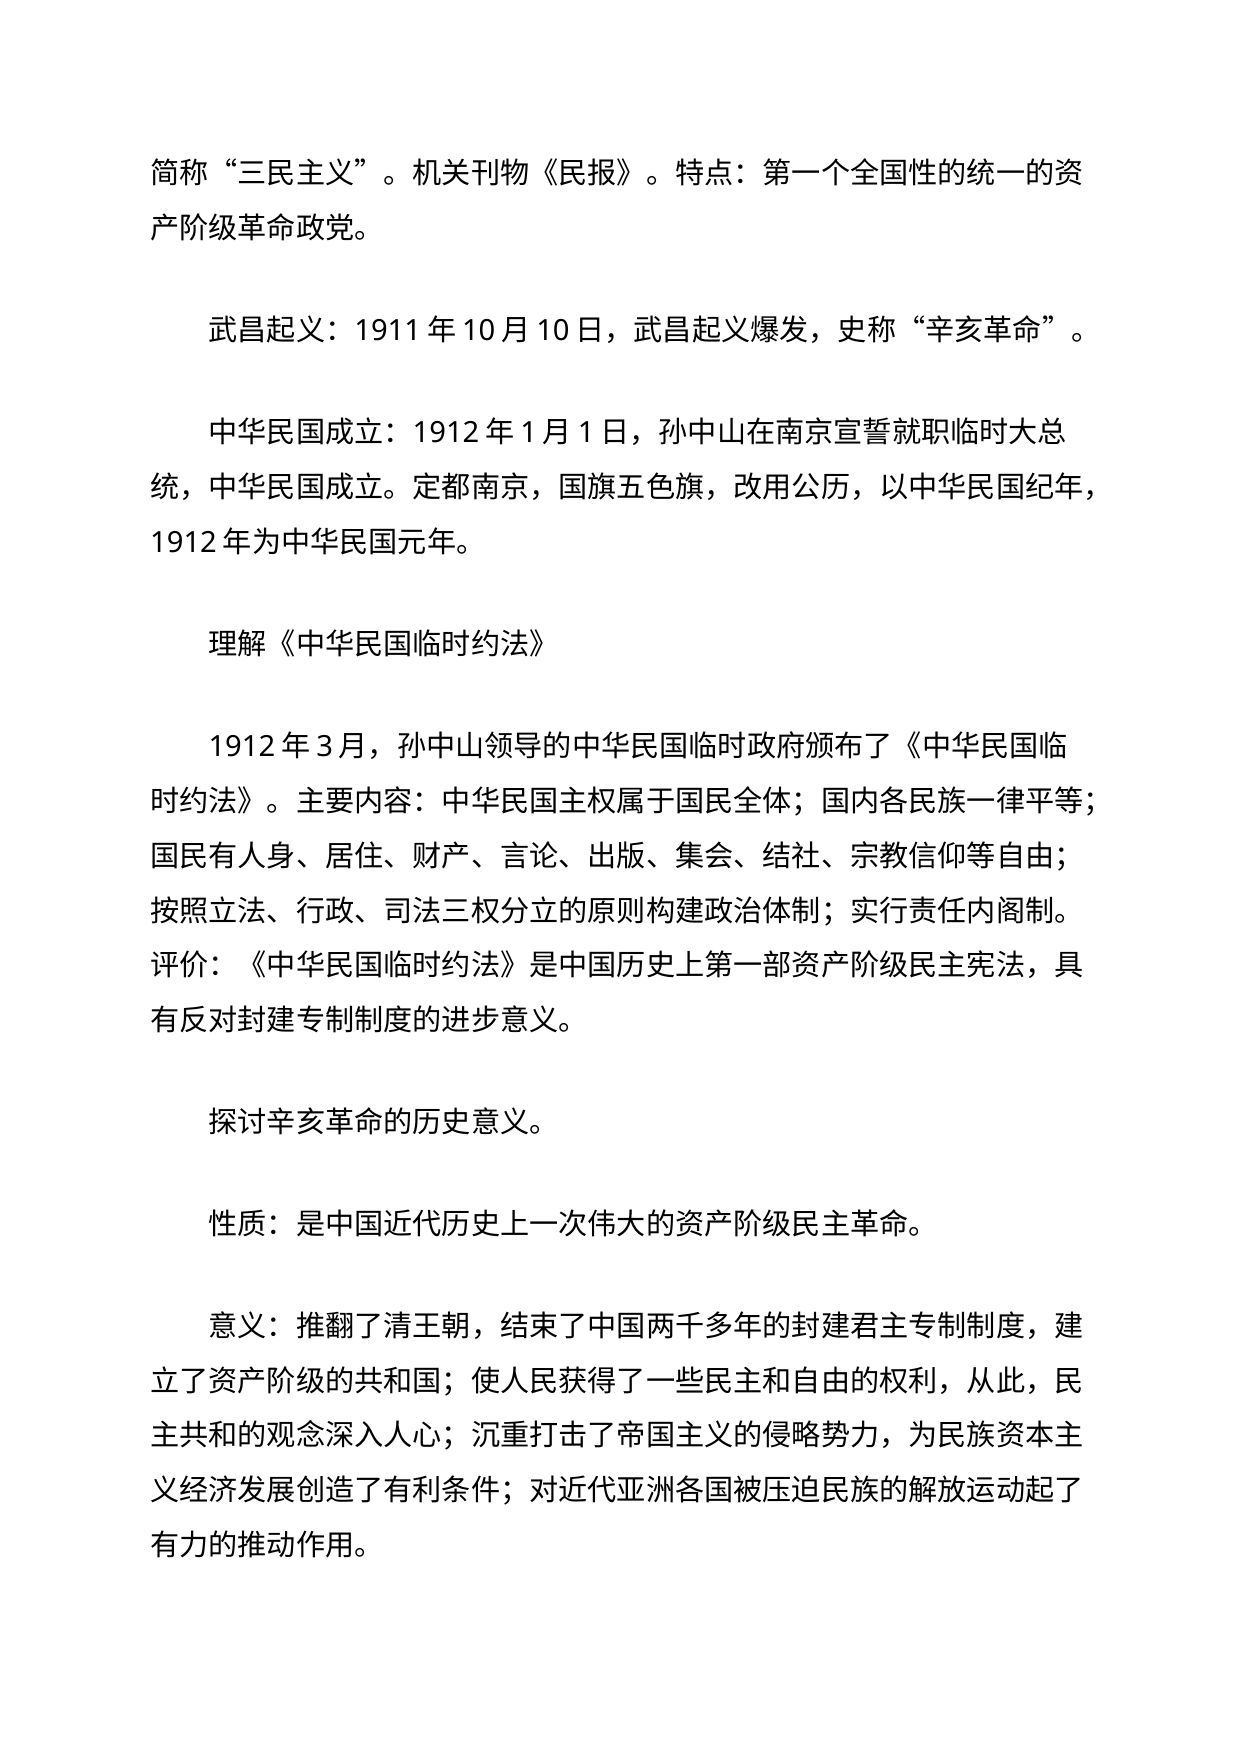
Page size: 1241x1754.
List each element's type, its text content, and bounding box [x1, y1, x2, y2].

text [150, 150, 1090, 247]
text 探讨辛亥革命的历史意义。 [150, 1099, 1090, 1141]
text 性质：是中国近代历史上一次伟大的资产阶级民主革命。 [150, 1200, 1090, 1243]
text 意义：推翻了清王朝，结束了中国两千多年的封建君主专制制度，建立了资产阶级的共和国；使人民获得了一些民主和自由的权利，从此，民主共和的观念深入人心；沉重打击了帝国主义的侵略势力，为民族资本主义经济发展创造了有利条件；对近代亚洲各国被压迫民族的解放运动起了有力的推动作用。 [150, 1302, 1090, 1564]
text 中华民国成立：1912年1月1日，孙中山在南京宣誓就职临时大总统，中华民国成立。定都南京，国旗五色旗，改用公历，以中华民国纪年，1912年为中华民国元年。 [150, 409, 1090, 561]
text 武昌起义：1911年10月10日，武昌起义爆发，史称“辛亥革命”。 [150, 307, 1090, 349]
text 理解《中华民国临时约法》 [150, 621, 1090, 663]
text 1912年3月，孙中山领导的中华民国临时政府颁布了《中华民国临时约法》。主要内容：中华民国主权属于国民全体；国内各民族一律平等；国民有人身、居住、财产、言论、出版、集会、结社、宗教信仰等自由；按照立法、行政、司法三权分立的原则构建政治体制；实行责任内阁制。评价：《中华民国临时约法》是中国历史上第一部资产阶级民主宪法，具有反对封建专制制度的进步意义。 [150, 722, 1090, 1039]
